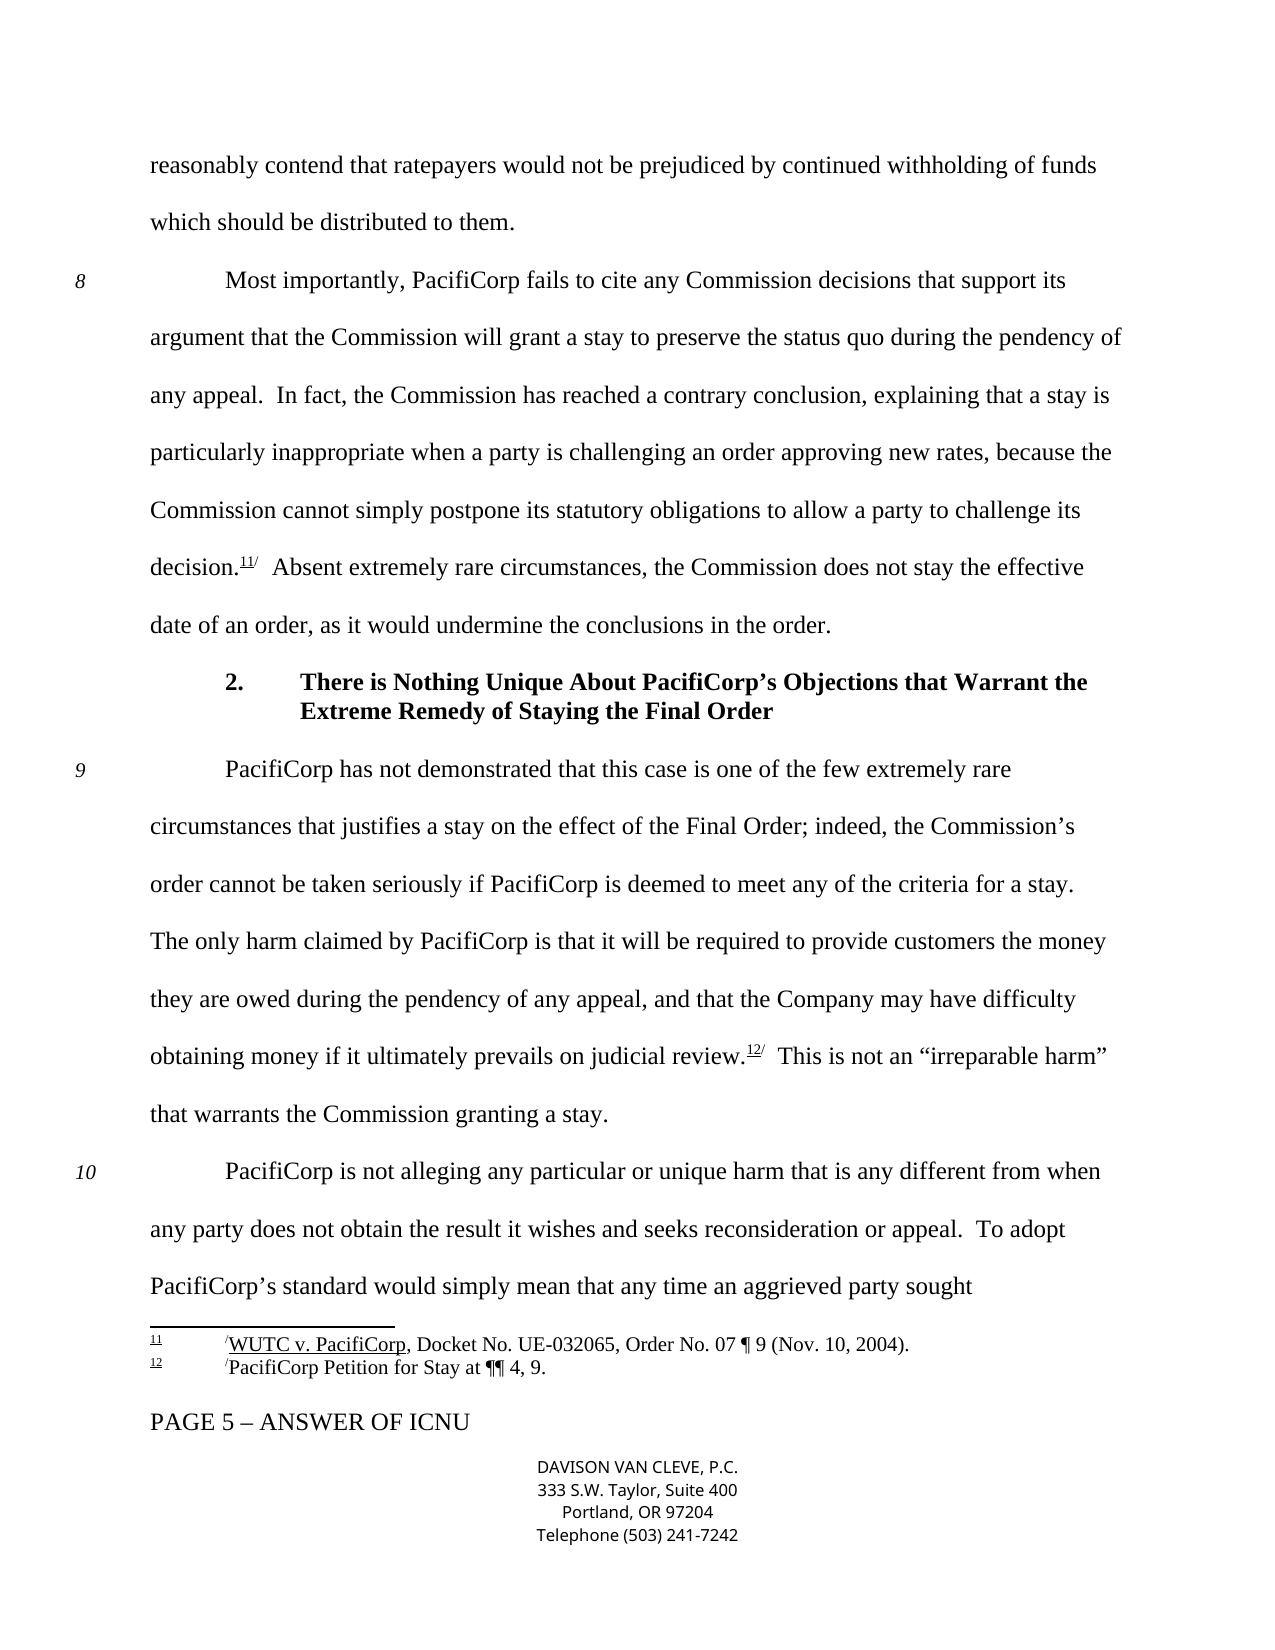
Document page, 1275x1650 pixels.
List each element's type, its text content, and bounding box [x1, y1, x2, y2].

text Most importantly, PacifiCorp fails to cite any Commission decisions that support its argument that the Commission will grant a stay to preserve the status quo during the pendency of any appeal. In fact, the Commission has reached a contrary conclusion, explaining that a stay is particularly inappropriate when a party is challenging an order approving new rates, because the Commission cannot simply postpone its statutory obligations to allow a party to challenge its decision./ Absent extremely rare circumstances, the Commission does not stay the effective date of an order, as it would undermine the conclusions in the order. [75, 265, 1125, 639]
text PacifiCorp has not demonstrated that this case is one of the few extremely rare circumstances that justifies a stay on the effect of the Final Order; indeed, the Commission’s order cannot be taken seriously if PacifiCorp is deemed to meet any of the criteria for a stay. The only harm claimed by PacifiCorp is that it will be required to provide customers the money they are owed during the pendency of any appeal, and that the Company may have difficulty obtaining money if it ultimately prevails on judicial review./ This is not an “irreparable harm” that warrants the Commission granting a stay. [75, 754, 1125, 1127]
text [75, 1156, 1125, 1300]
list 2. There is Nothing Unique About PacifiCorp’s Objections that Warrant the Extreme Remedy of Staying the Final Order [225, 667, 1125, 725]
text PacifiCorp cites a different case for the proposition that a stay is appropriate if no party is prejudiced./ This case is completely inapposite to the present case as to render it irrelevant. In the cited order, the respondent had requested “a temporary stay of the interlocutory order” entered by an administrative law judge (“ALJ”) when denying the respondent’s request to classify certain of its information as confidential, and thus, exempt from public disclosure./ The Commission granted the stay, believing it would “allow the complete production of documents and testimony under confidential protections,” thereby providing “for a complete record” and for the case to continue without any “unnecessary delay.”/ A dispute about discovery and confidentiality involving an interlocutory order from an ALJ can hardly be used as authority to support PacifiCorp’s request to stay the effectiveness of the Final Order for an indefinite period. In sum, it cannot be said that no unnecessary delay would ensue, and PacifiCorp cannot reasonably contend that ratepayers would not be prejudiced by continued withholding of funds which should be distributed to them. [75, 150, 1125, 236]
